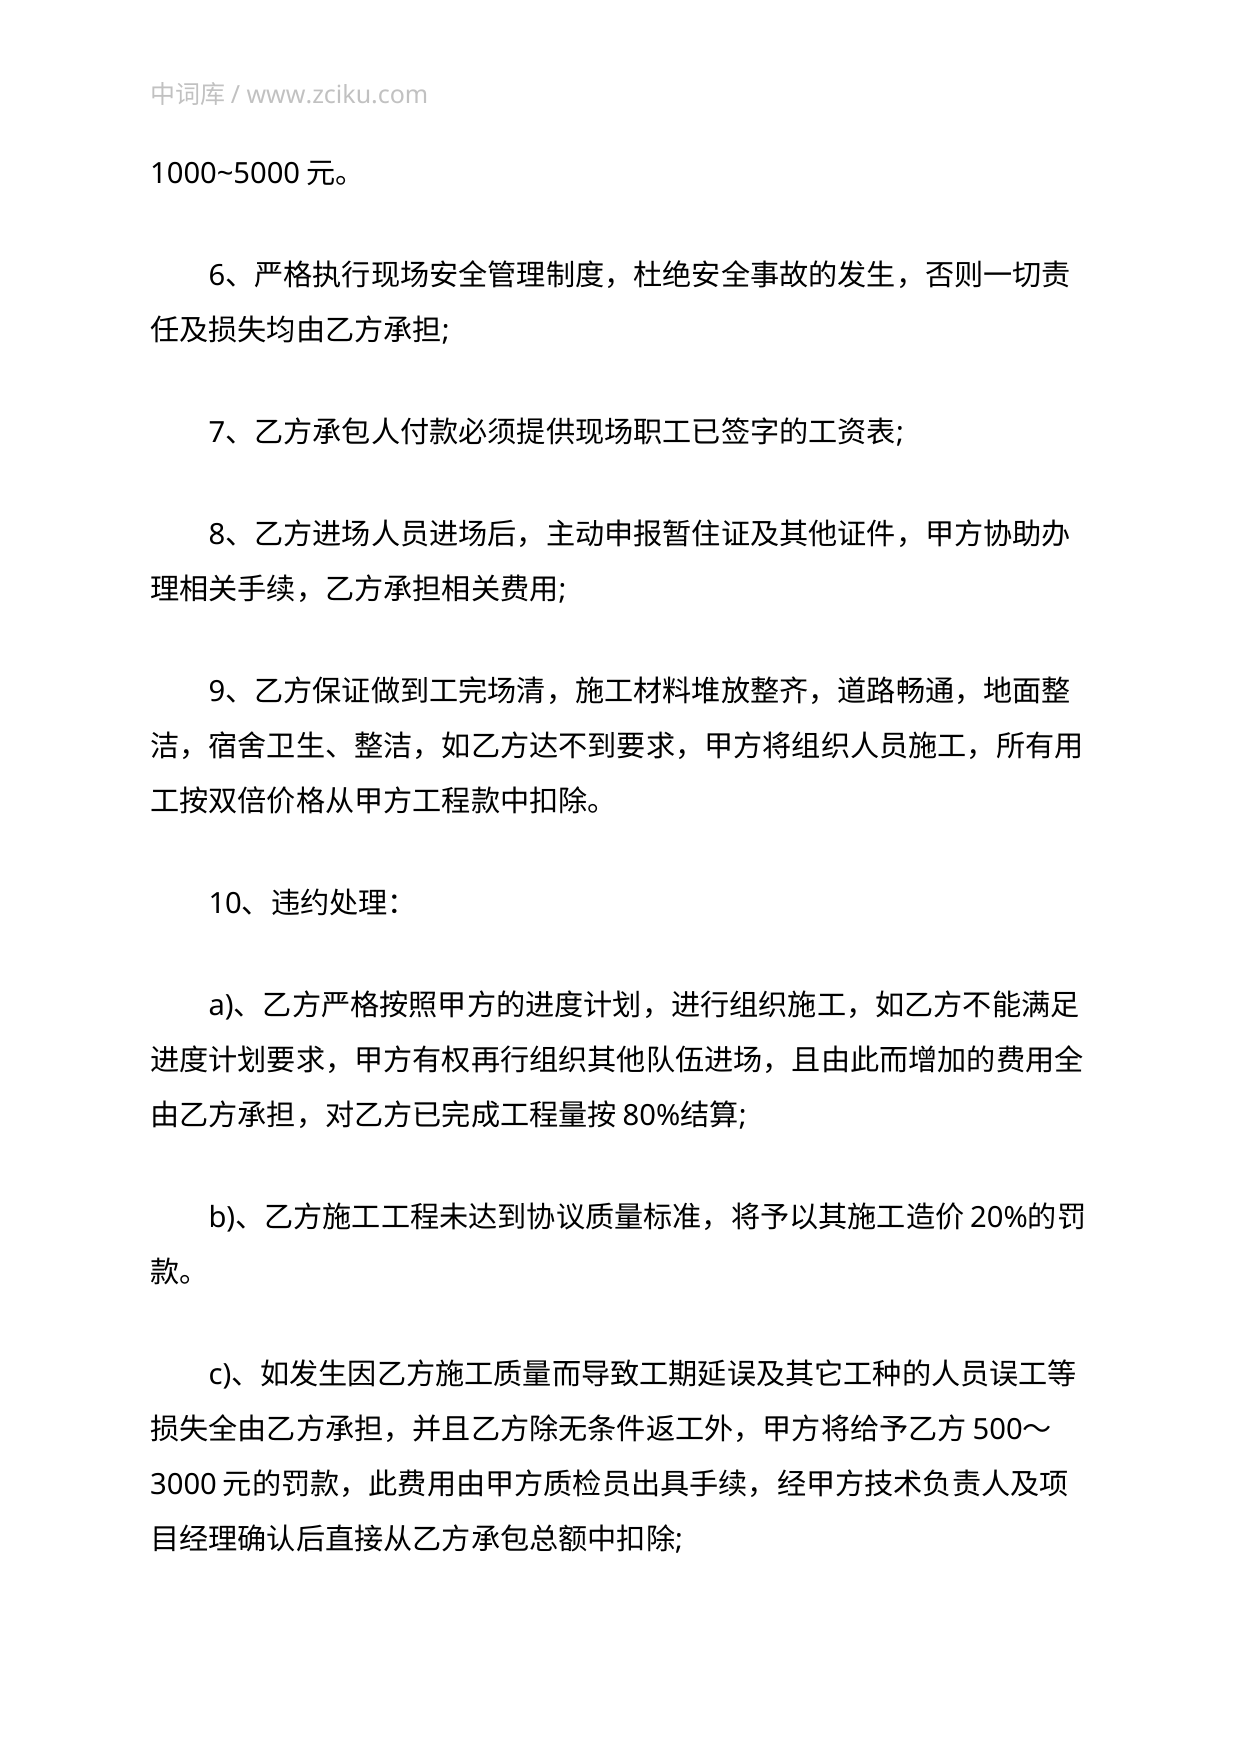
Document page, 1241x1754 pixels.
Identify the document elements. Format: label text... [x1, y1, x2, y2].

text 7、乙方承包人付款必须提供现场职工已签字的工资表; [150, 409, 1090, 451]
text 8、乙方进场人员进场后，主动申报暂住证及其他证件，甲方协助办理相关手续，乙方承担相关费用; [150, 511, 1090, 608]
text 6、严格执行现场安全管理制度，杜绝安全事故的发生，否则一切责任及损失均由乙方承担; [150, 252, 1090, 349]
text 10、违约处理： [150, 879, 1090, 922]
text a)、乙方严格按照甲方的进度计划，进行组织施工，如乙方不能满足进度计划要求，甲方有权再行组织其他队伍进场，且由此而增加的费用全由乙方承担，对乙方已完成工程量按80%结算; [150, 982, 1090, 1134]
text 9、乙方保证做到工完场清，施工材料堆放整齐，道路畅通，地面整洁，宿舍卫生、整洁，如乙方达不到要求，甲方将组织人员施工，所有用工按双倍价格从甲方工程款中扣除。 [150, 668, 1090, 820]
text c)、如发生因乙方施工质量而导致工期延误及其它工种的人员误工等损失全由乙方承担，并且乙方除无条件返工外，甲方将给予乙方500～3000元的罚款，此费用由甲方质检员出具手续，经甲方技术负责人及项目经理确认后直接从乙方承包总额中扣除; [150, 1350, 1090, 1558]
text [150, 150, 1090, 192]
text b)、乙方施工工程未达到协议质量标准，将予以其施工造价20%的罚款。 [150, 1193, 1090, 1291]
